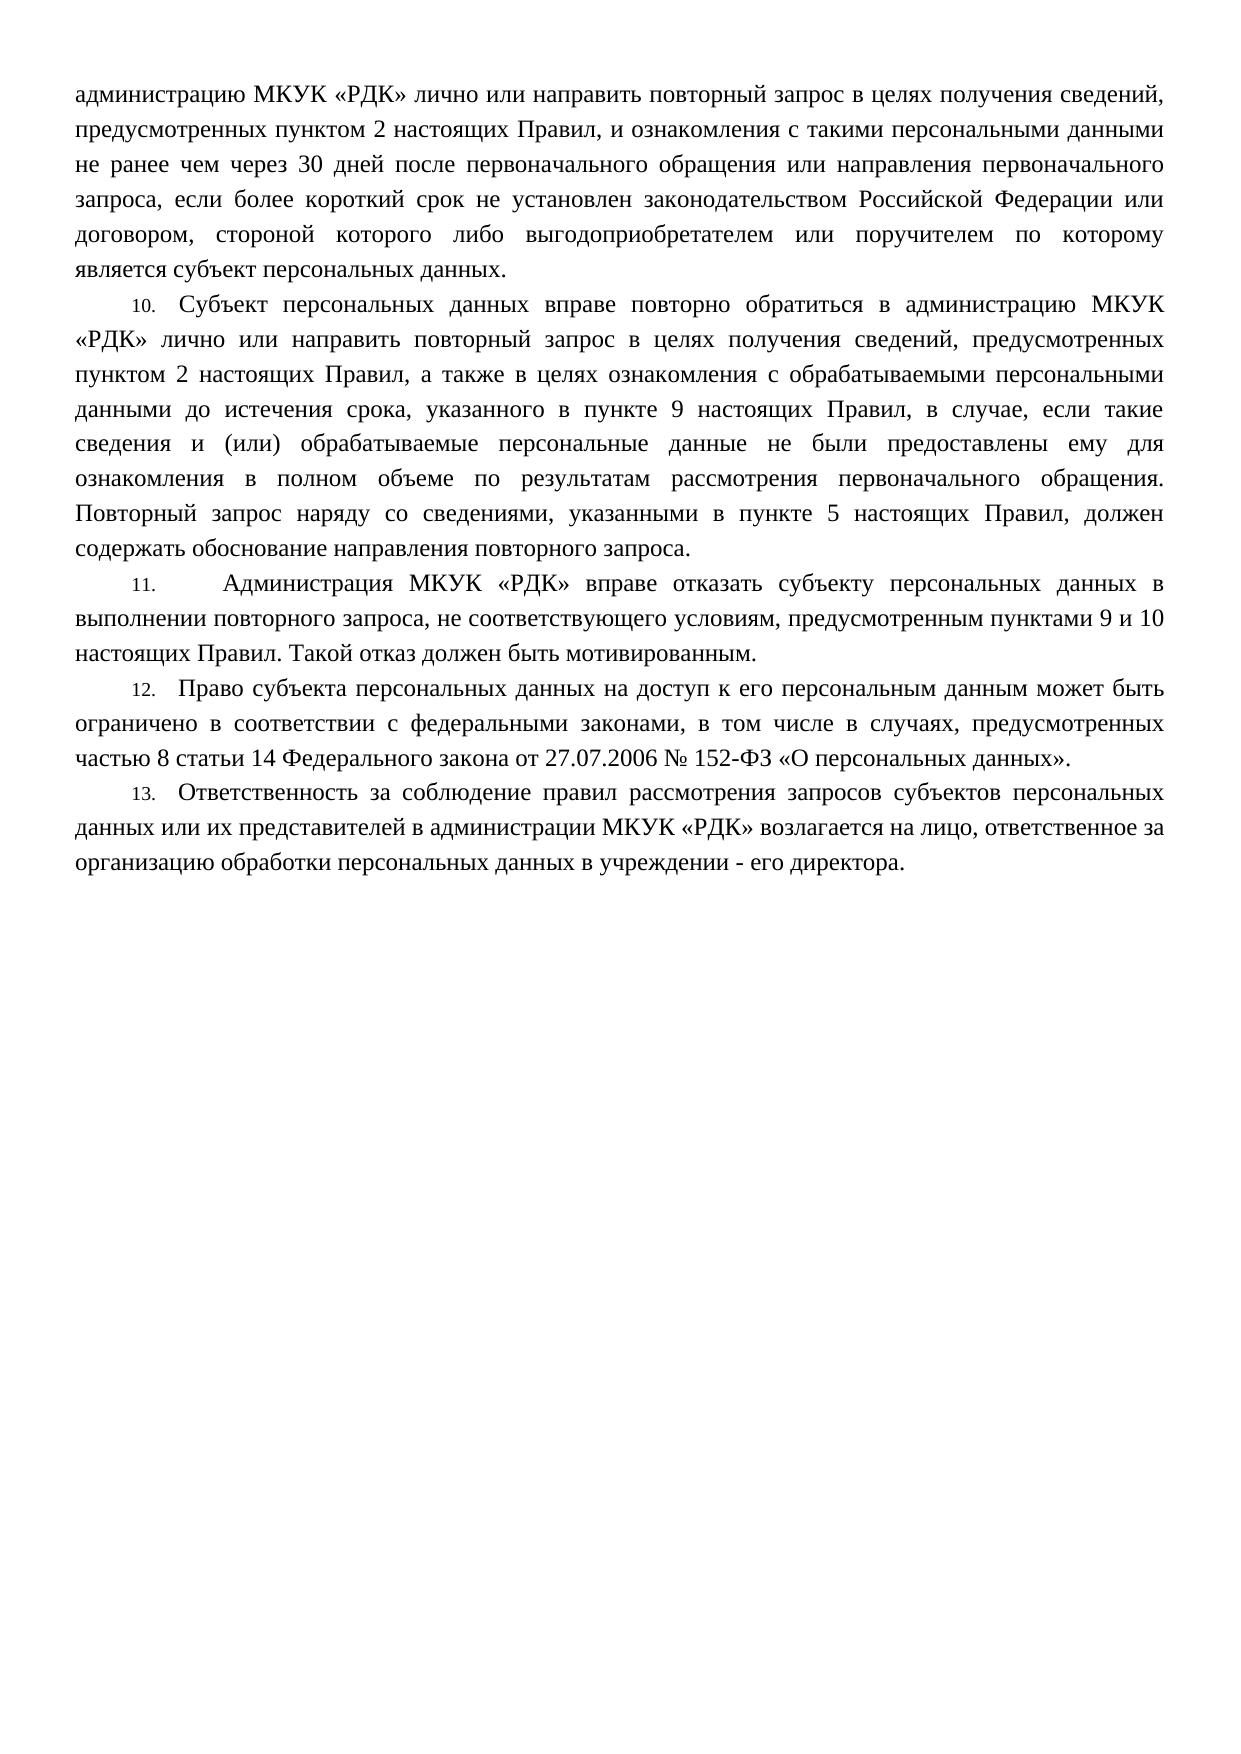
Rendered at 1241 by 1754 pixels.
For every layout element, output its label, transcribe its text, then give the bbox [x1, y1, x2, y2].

list Администрация МКУК «РДК» вправе отказать субъекту персональных данных в выполнении повторного запроса, не соответствующего условиям, предусмотренным пунктами 9 и 10 настоящих Правил. Такой отказ должен быть мотивированным. [75, 563, 1165, 668]
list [75, 75, 1165, 284]
list Субъект персональных данных вправе повторно обратиться в администрацию МКУК «РДК» лично или направить повторный запрос в целях получения сведений, предусмотренных пунктом 2 настоящих Правил, а также в целях ознакомления с обрабатываемыми персональными данными до истечения срока, указанного в пункте 9 настоящих Правил, в случае, если такие сведения и (или) обрабатываемые персональные данные не были предоставлены ему для ознакомления в полном объеме по результатам рассмотрения первоначального обращения. Повторный запрос наряду со сведениями, указанными в пункте 5 настоящих Правил, должен содержать обоснование направления повторного запроса. [75, 284, 1165, 563]
list Право субъекта персональных данных на доступ к его персональным данным может быть ограничено в соответствии с федеральными законами, в том числе в случаях, предусмотренных частью 8 статьи 14 Федерального закона от 27.07.2006 № 152-ФЗ «О персональных данных». [75, 668, 1165, 773]
list Ответственность за соблюдение правил рассмотрения запросов субъектов персональных данных или их представителей в администрации МКУК «РДК» возлагается на лицо, ответственное за организацию обработки персональных данных в учреждении - его директора. [75, 773, 1165, 878]
